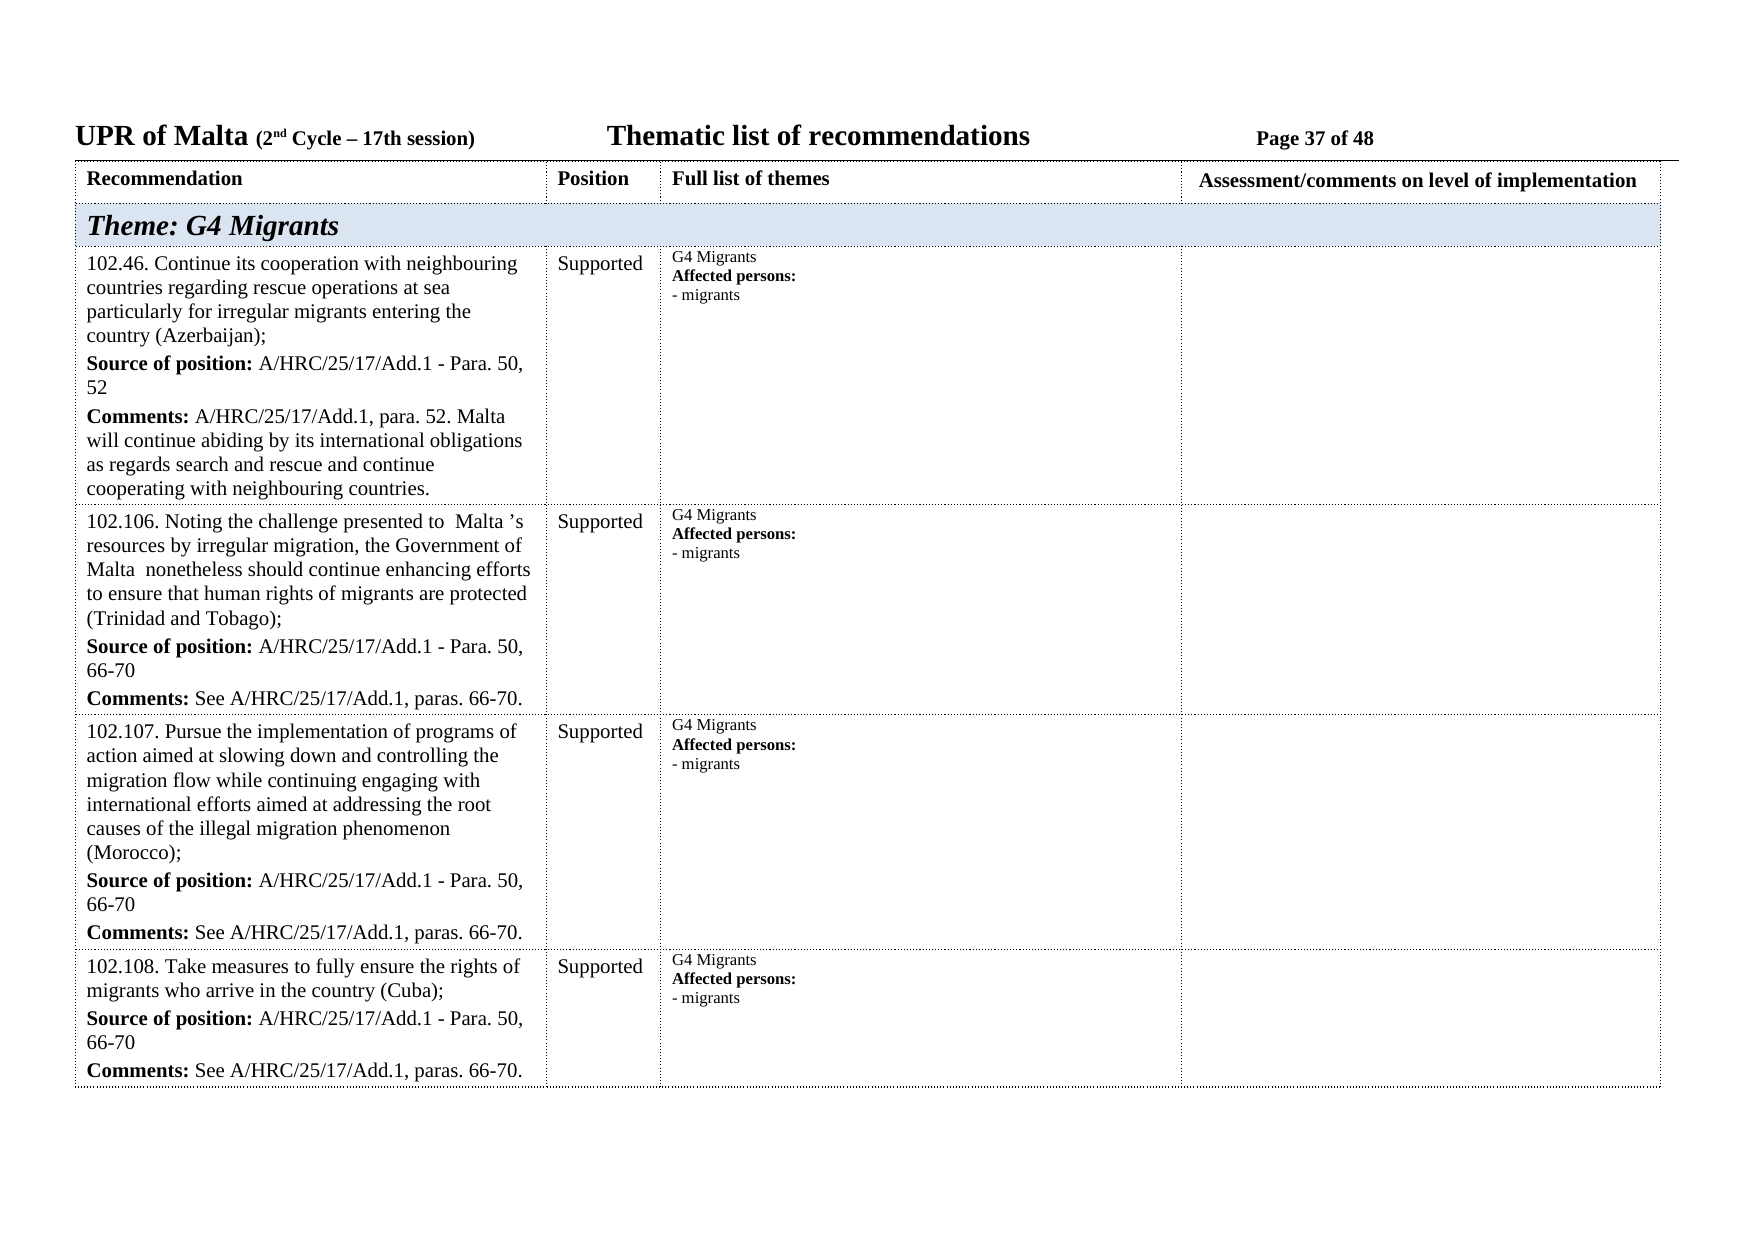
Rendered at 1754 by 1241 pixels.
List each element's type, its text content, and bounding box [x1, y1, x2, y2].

table_cell [1181, 714, 1661, 948]
table_cell [1181, 246, 1661, 504]
table_cell G4 Migrants Affected persons: - migrants [661, 504, 1181, 714]
table_cell Supported [546, 949, 661, 1086]
table_cell 102.108. Take measures to fully ensure the rights of migrants who arrive in the country (Cuba); Source of position: A/HRC/25/17/Add.1 - Para. 50, 66-70 Comments: See A/HRC/25/17/Add.1, paras. 66-70. [75, 949, 546, 1086]
table_cell Supported [546, 714, 661, 948]
table_header Recommendation [75, 161, 546, 203]
table_cell 102.107. Pursue the implementation of programs of action aimed at slowing down and controlling the migration flow while continuing engaging with international efforts aimed at addressing the root causes of the illegal migration phenomenon (Morocco); Source of position: A/HRC/25/17/Add.1 - Para. 50, 66-70 Comments: See A/HRC/25/17/Add.1, paras. 66-70. [75, 714, 546, 948]
table_cell 102.46. Continue its cooperation with neighbouring countries regarding rescue operations at sea particularly for irregular migrants entering the country (Azerbaijan); Source of position: A/HRC/25/17/Add.1 - Para. 50, 52 Comments: A/HRC/25/17/Add.1, para. 52. Malta will continue abiding by its international obligations as regards search and rescue and continue cooperating with neighbouring countries. [75, 246, 546, 504]
table_cell Supported [546, 504, 661, 714]
table_cell [1181, 504, 1661, 714]
table_cell G4 Migrants Affected persons: - migrants [661, 714, 1181, 948]
table_cell G4 Migrants Affected persons: - migrants [661, 246, 1181, 504]
table_cell Theme: G4 Migrants [75, 203, 1661, 246]
table_header Assessment/comments on level of implementation [1181, 161, 1661, 203]
table_cell [1181, 949, 1661, 1086]
table_header Full list of themes [661, 161, 1181, 203]
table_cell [661, 949, 1181, 1086]
table_cell 102.106. Noting the challenge presented to Malta ’s resources by irregular migration, the Government of Malta nonetheless should continue enhancing efforts to ensure that human rights of migrants are protected (Trinidad and Tobago); Source of position: A/HRC/25/17/Add.1 - Para. 50, 66-70 Comments: See A/HRC/25/17/Add.1, paras. 66-70. [75, 504, 546, 714]
table_header Position [546, 161, 661, 203]
table_cell Supported [546, 246, 661, 504]
